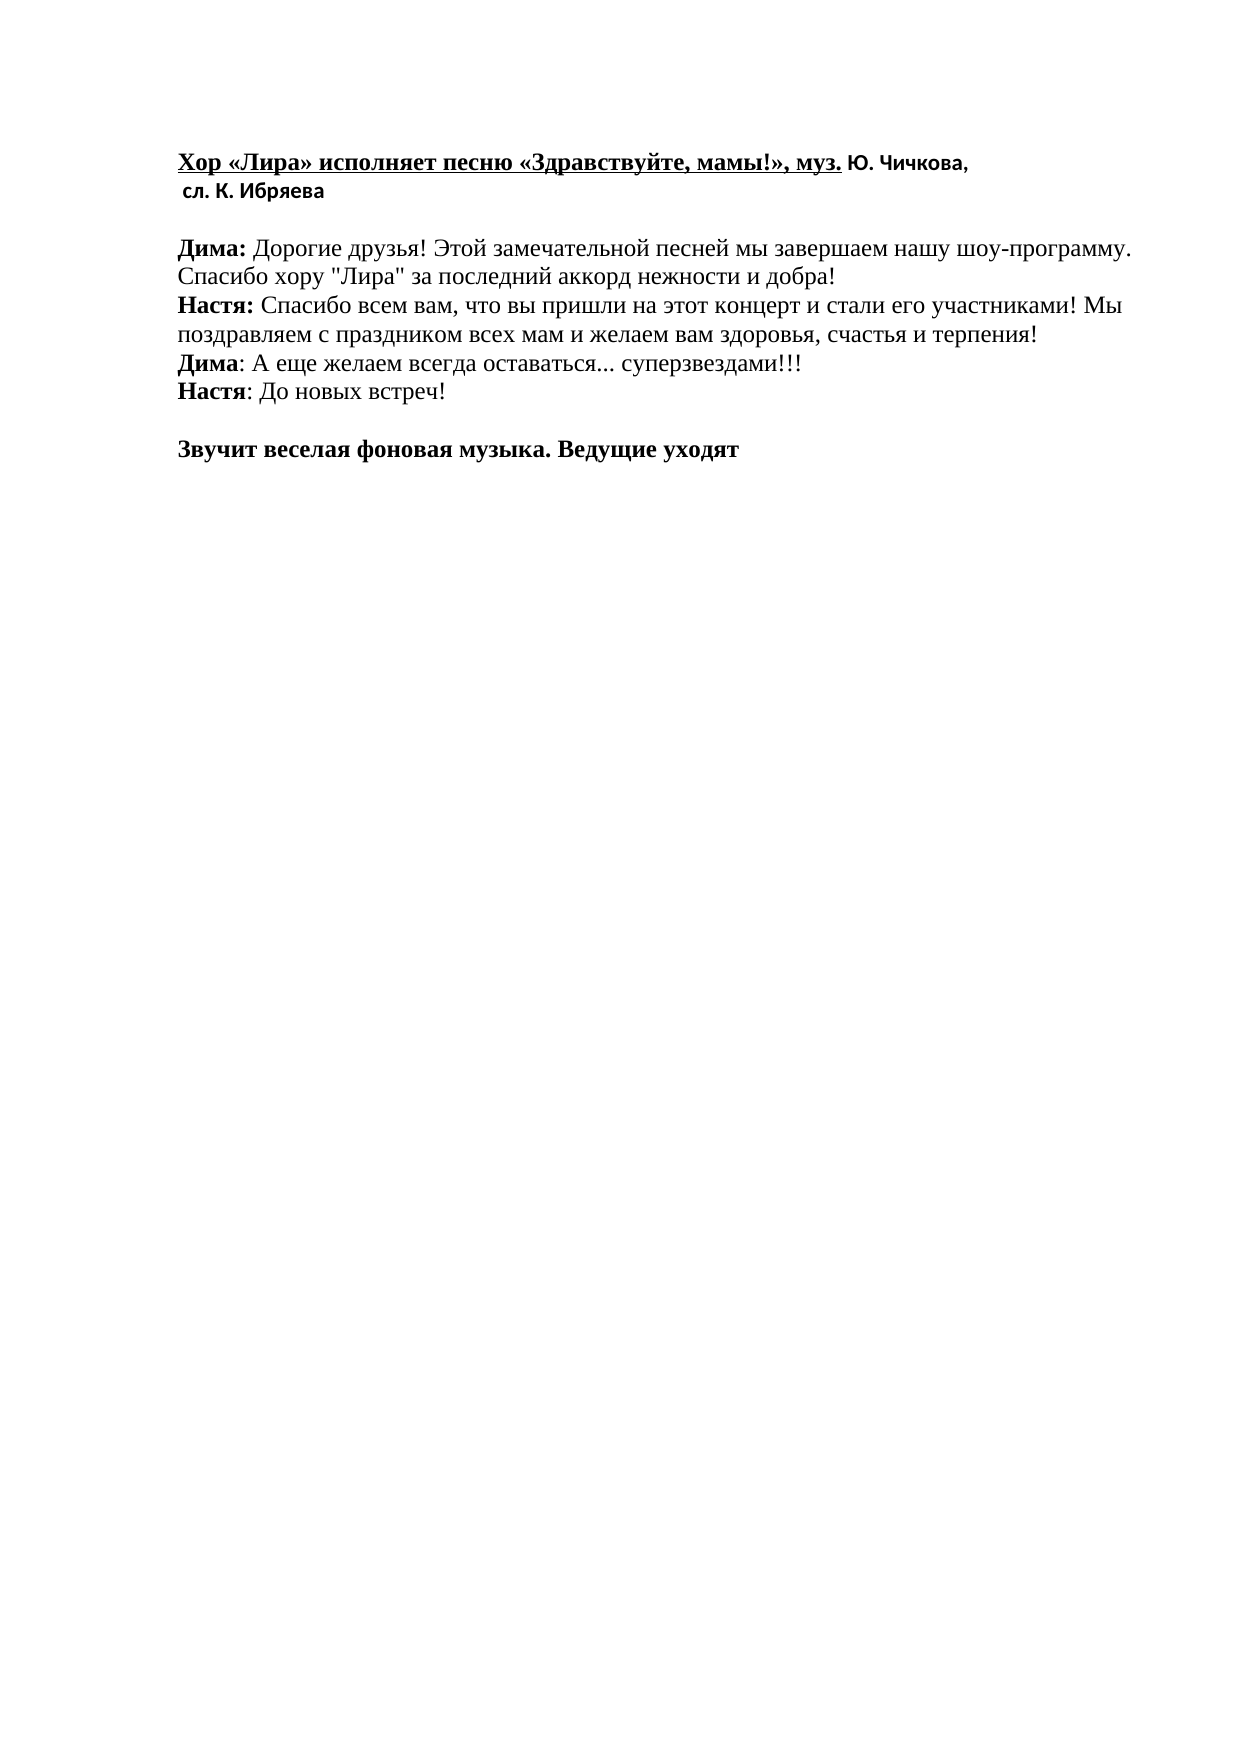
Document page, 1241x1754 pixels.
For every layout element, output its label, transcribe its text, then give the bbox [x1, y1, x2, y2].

text Настя: До новых встреч! [177, 376, 1152, 405]
text Звучит веселая фоновая музыка. Ведущие уходят [177, 434, 1152, 463]
text Хор «Лира» исполняет песню «Здравствуйте, мамы!», муз. Ю. Чичкова, [177, 147, 1152, 176]
text Дима: Дорогие друзья! Этой замечательной песней мы завершаем нашу шоу-программу. Спасибо хору "Лира" за последний аккорд нежности и добра! [177, 233, 1152, 290]
text Настя: Спасибо всем вам, что вы пришли на этот концерт и стали его участниками! Мы поздравляем с праздником всех мам и желаем вам здоровья, счастья и терпения! [177, 290, 1152, 348]
text Дима: А еще желаем всегда оставаться... суперзвездами!!! [177, 348, 1152, 376]
text сл. К. Ибряева [177, 176, 1152, 204]
